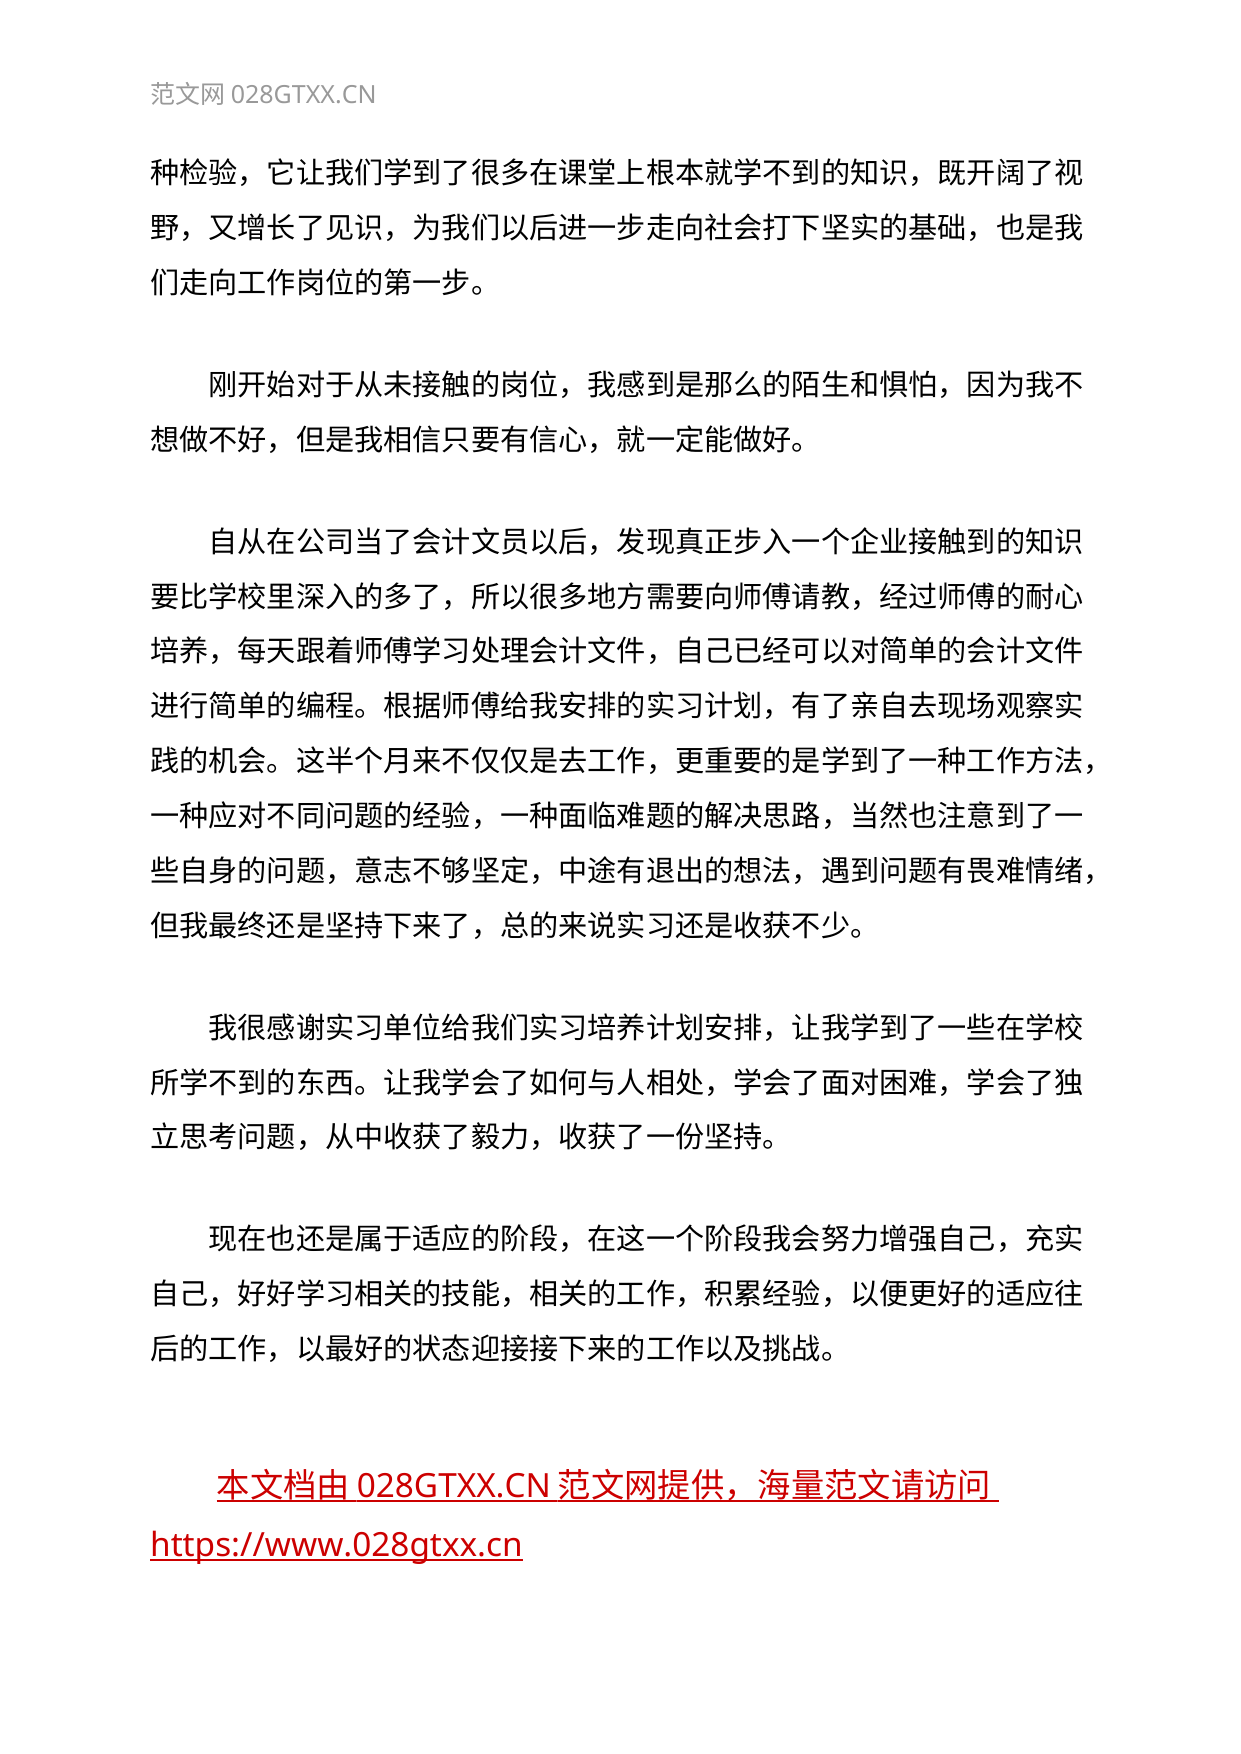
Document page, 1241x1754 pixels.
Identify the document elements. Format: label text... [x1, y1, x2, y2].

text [150, 150, 1090, 302]
text 自从在公司当了会计文员以后，发现真正步入一个企业接触到的知识要比学校里深入的多了，所以很多地方需要向师傅请教，经过师傅的耐心培养，每天跟着师傅学习处理会计文件，自己已经可以对简单的会计文件进行简单的编程。根据师傅给我安排的实习计划，有了亲自去现场观察实践的机会。这半个月来不仅仅是去工作，更重要的是学到了一种工作方法，一种应对不同问题的经验，一种面临难题的解决思路，当然也注意到了一些自身的问题，意志不够坚定，中途有退出的想法，遇到问题有畏难情绪，但我最终还是坚持下来了，总的来说实习还是收获不少。 [150, 518, 1090, 945]
text 我很感谢实习单位给我们实习培养计划安排，让我学到了一些在学校所学不到的东西。让我学会了如何与人相处，学会了面对困难，学会了独立思考问题，从中收获了毅力，收获了一份坚持。 [150, 1004, 1090, 1156]
text 刚开始对于从未接触的岗位，我感到是那么的陌生和惧怕，因为我不想做不好，但是我相信只要有信心，就一定能做好。 [150, 362, 1090, 459]
text 现在也还是属于适应的阶段，在这一个阶段我会努力增强自己，充实自己，好好学习相关的技能，相关的工作，积累经验，以便更好的适应往后的工作，以最好的状态迎接接下来的工作以及挑战。 [150, 1216, 1090, 1368]
text 本文档由028GTXX.CN范文网提供，海量范文请访问 https://www.028gtxx.cn [150, 1459, 1090, 1566]
